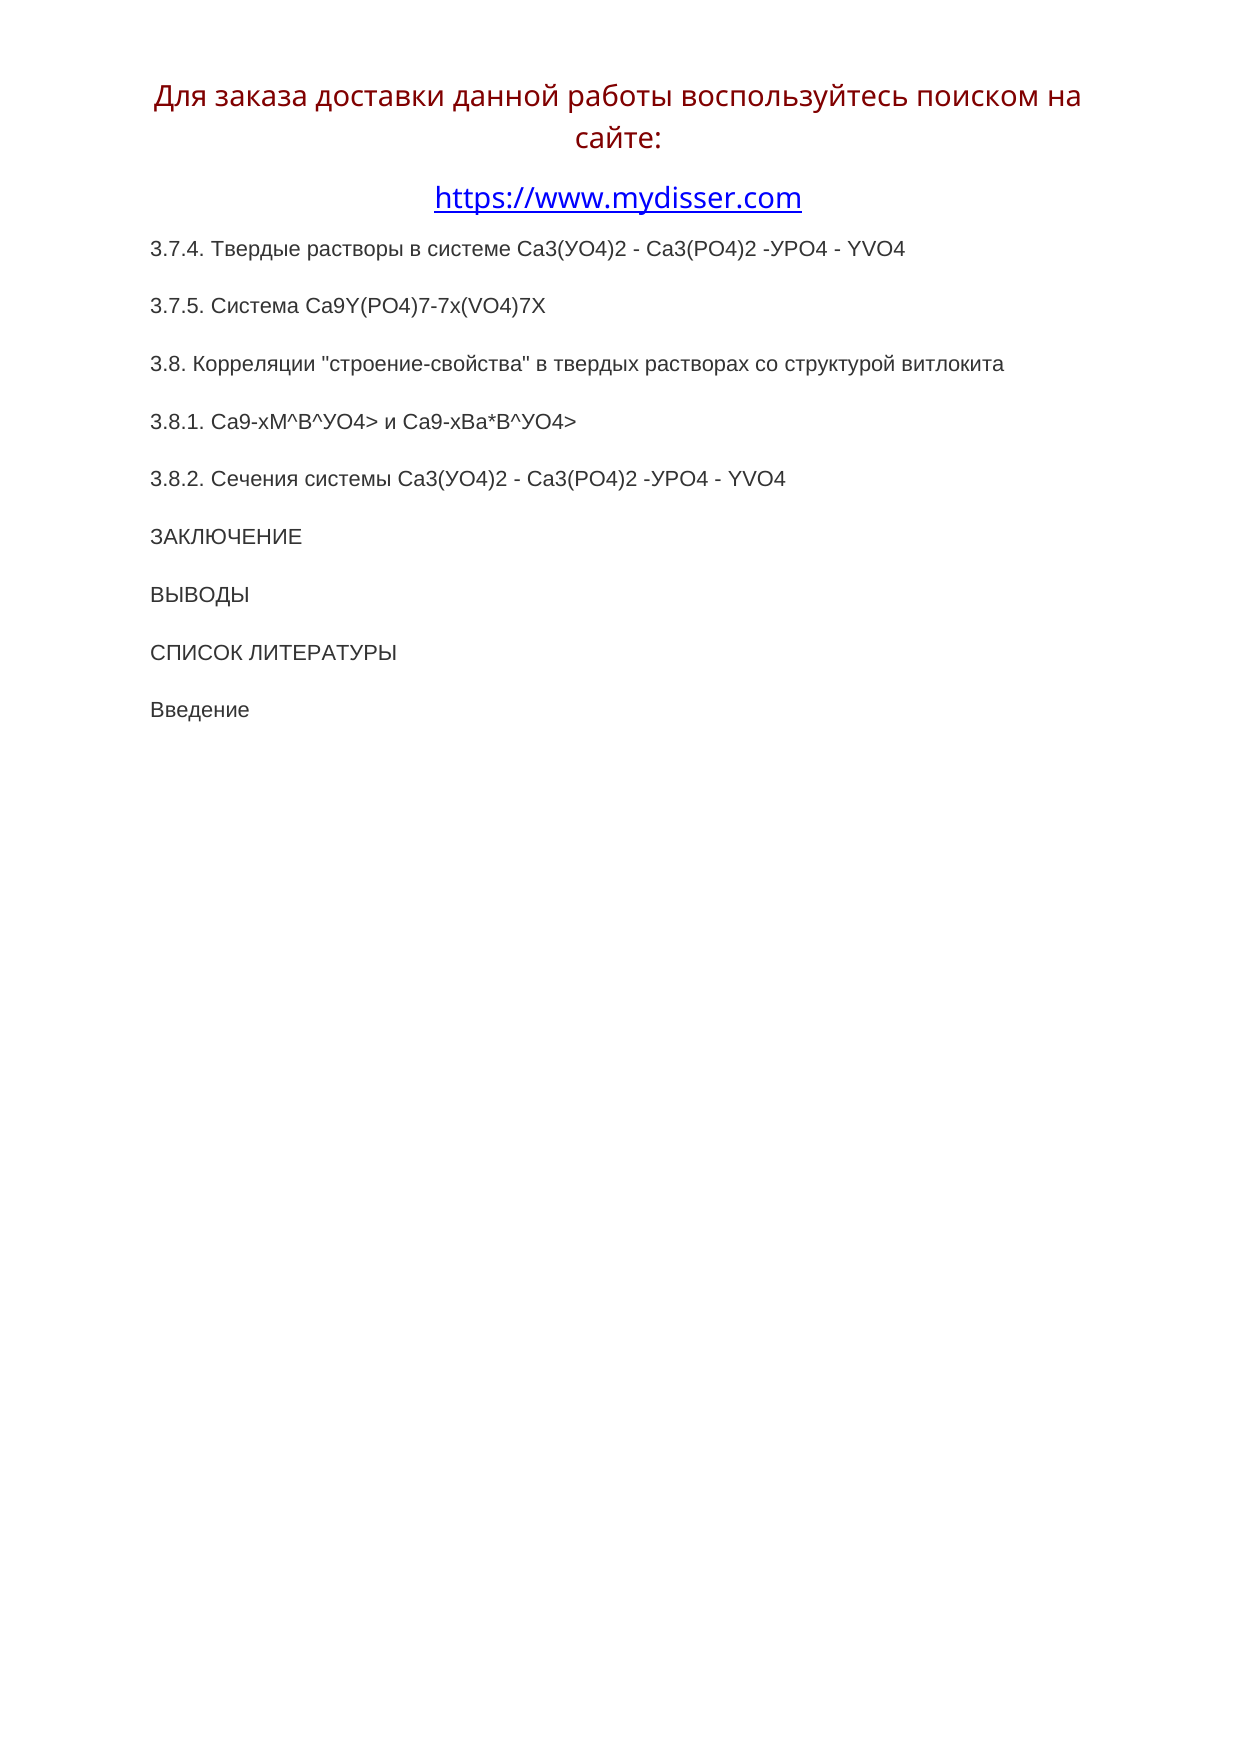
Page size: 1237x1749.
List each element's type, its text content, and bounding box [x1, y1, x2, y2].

text 3.8. Корреляции "строение-свойства" в твердых растворах со структурой витлокита [150, 351, 1086, 376]
text СПИСОК ЛИТЕРАТУРЫ [150, 639, 1086, 665]
text 3.7.4. Твердые растворы в системе Са3(УО4)2 - Са3(РО4)2 -УРО4 - YVO4 [150, 236, 1086, 261]
text ЗАКЛЮЧЕНИЕ [150, 524, 1086, 549]
text 3.8.1. Са9-хМ^В^УО4> и Са9-хВа*В^УО4> [150, 409, 1086, 434]
text Введение [150, 697, 1086, 722]
text 3.8.2. Сечения системы Са3(УО4)2 - Са3(РО4)2 -УРО4 - YVO4 [150, 466, 1086, 492]
text ВЫВОДЫ [150, 582, 1086, 607]
text 3.7.5. Система Ca9Y(PO4)7-7х(VO4)7X [150, 293, 1086, 318]
